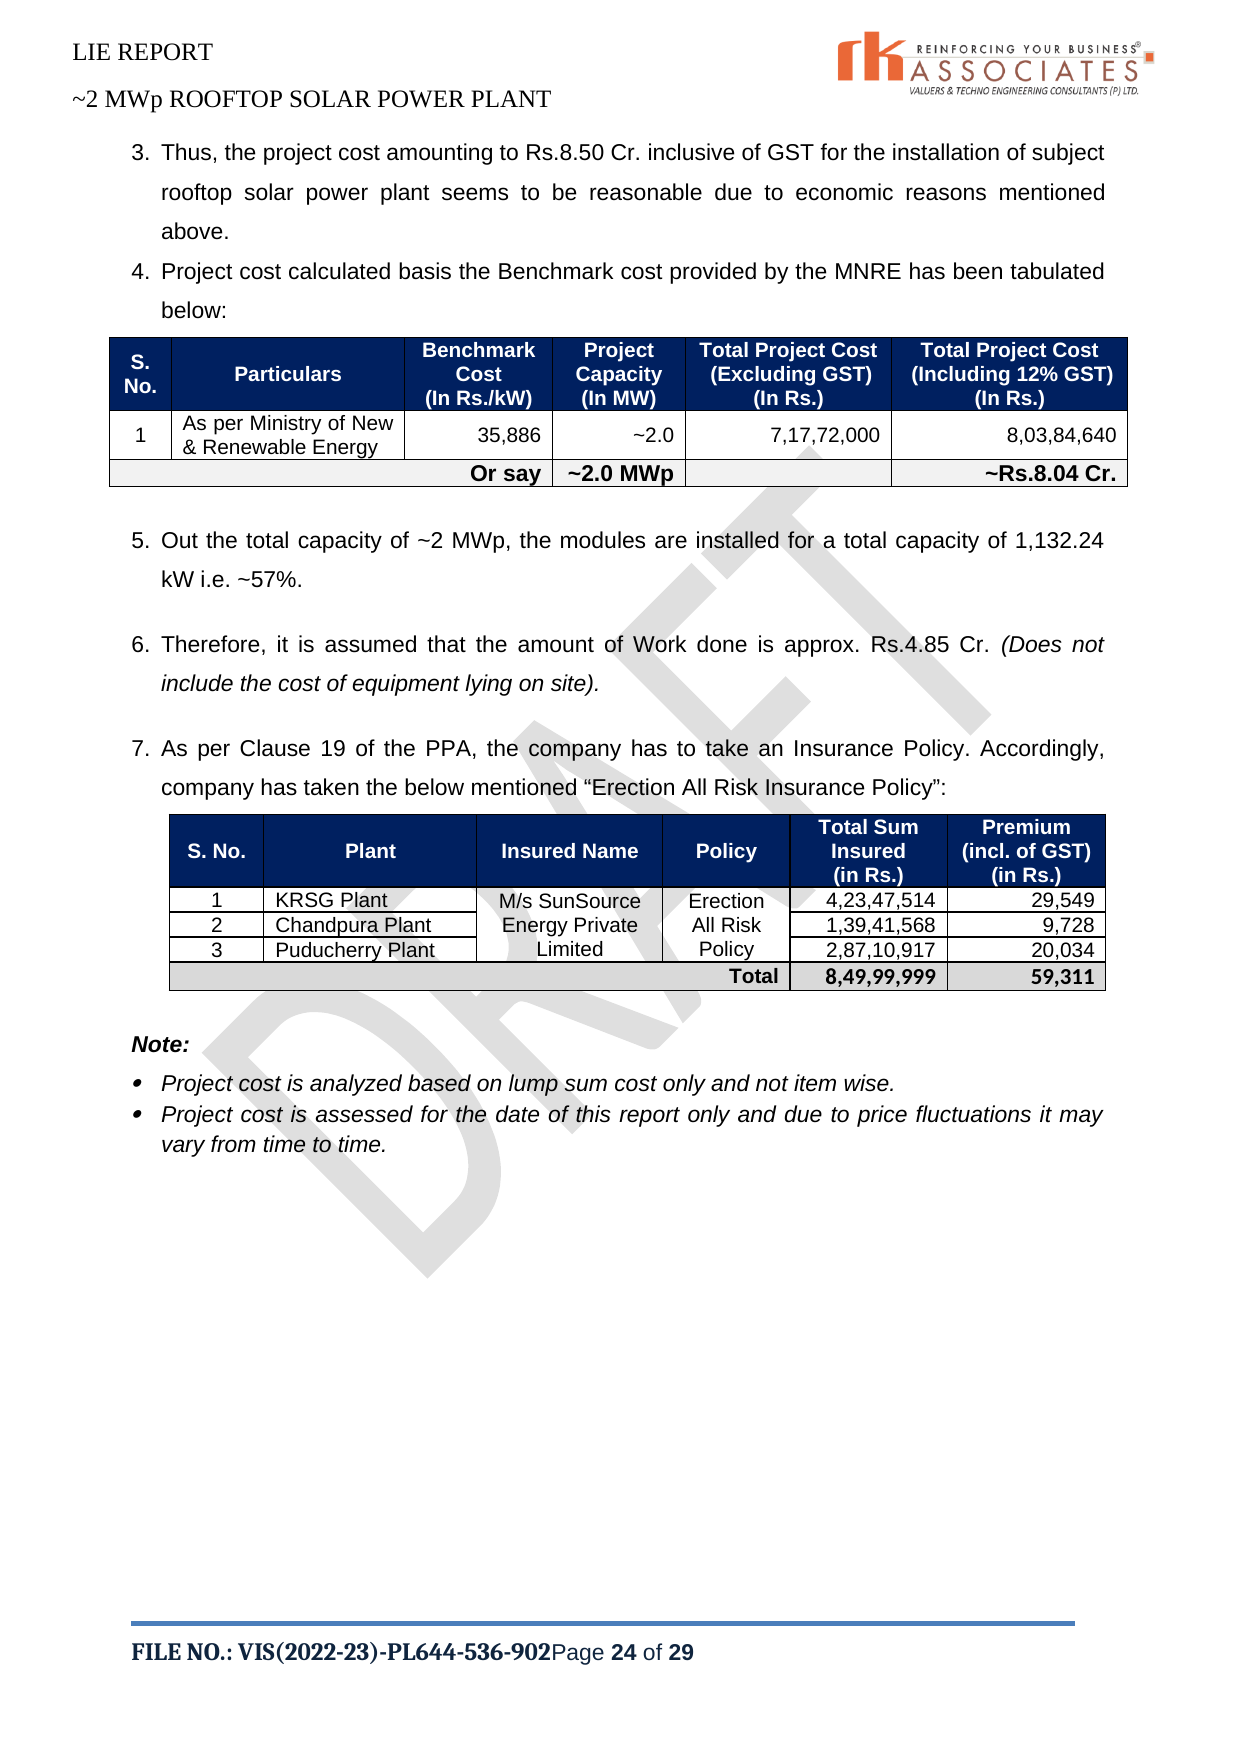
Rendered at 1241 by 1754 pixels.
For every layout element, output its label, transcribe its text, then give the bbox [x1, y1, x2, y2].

table_header Particulars [172, 338, 404, 410]
list Thus, the project cost amounting to Rs.8.50 Cr. inclusive of GST for the installation of subject rooftop solar power plant seems to be reasonable due to economic reasons mentioned above. [131, 139, 1106, 245]
table_cell 8,03,84,640 [892, 411, 1127, 459]
list Project cost calculated basis the Benchmark cost provided by the MNRE has been tabulated below: [131, 258, 1106, 324]
table_header Insured Name [477, 815, 662, 886]
table_cell 1 [110, 411, 171, 459]
table_header Policy [663, 815, 789, 886]
list Note: [131, 1031, 1106, 1057]
table_cell 2,87,10,917 [791, 938, 947, 961]
table_cell Erection All Risk Policy [663, 888, 789, 961]
table_cell 59,311 [948, 963, 1105, 990]
table_cell 20,034 [948, 938, 1105, 961]
table_cell 1,39,41,568 [791, 913, 947, 936]
table_cell M/s SunSource Energy Private Limited [477, 888, 662, 961]
table_cell 9,728 [948, 913, 1105, 936]
list Project cost is analyzed based on lump sum cost only and not item wise. [131, 1070, 1106, 1097]
table_header Total Project Cost (Including 12% GST) (In Rs.) [892, 338, 1127, 410]
table_cell 35,886 [405, 411, 552, 459]
table_header Premium (incl. of GST) (in Rs.) [948, 815, 1105, 886]
list Therefore, it is assumed that the amount of Work done is approx. Rs.4.85 Cr. (Does not include the cost of equipment lying on site). [131, 631, 1106, 696]
table_header S. No. [170, 815, 263, 886]
table_cell 7,17,72,000 [686, 411, 891, 459]
table_cell Total [170, 963, 789, 990]
table_cell [686, 460, 891, 486]
table_header Benchmark Cost (In Rs./kW) [405, 338, 552, 410]
table_cell 1 [170, 888, 263, 911]
list As per Clause 19 of the PPA, the company has to take an Insurance Policy. Accordingly, company has taken the below mentioned “Erection All Risk Insurance Policy”: [131, 734, 1106, 800]
table_cell ~2.0 [553, 411, 685, 459]
table_cell Puducherry Plant [264, 938, 476, 961]
picture [837, 28, 1155, 97]
table_cell ~2.0 MWp [553, 460, 685, 486]
table_cell Or say [110, 460, 552, 486]
table_cell 4,23,47,514 [791, 888, 947, 911]
table_cell 2 [170, 913, 263, 936]
table_header Total Sum Insured (in Rs.) [791, 815, 947, 886]
table_cell KRSG Plant [264, 888, 476, 911]
table_cell Chandpura Plant [264, 913, 476, 936]
table_cell 29,549 [948, 888, 1105, 911]
list Project cost is assessed for the date of this report only and due to price fluctuations it may vary from time to time. [131, 1101, 1106, 1157]
table_cell 3 [170, 938, 263, 961]
list Out the total capacity of ~2 MWp, the modules are installed for a total capacity of 1,132.24 kW i.e. ~57%. [131, 527, 1106, 592]
table_header S. No. [110, 338, 171, 410]
table_header Total Project Cost (Excluding GST) (In Rs.) [686, 338, 891, 410]
table_header Project Capacity (In MW) [553, 338, 685, 410]
table_cell ~Rs.8.04 Cr. [892, 460, 1127, 486]
table_header Plant [264, 815, 476, 886]
table_cell As per Ministry of New & Renewable Energy [172, 411, 404, 459]
table_cell 8,49,99,999 [791, 963, 947, 990]
